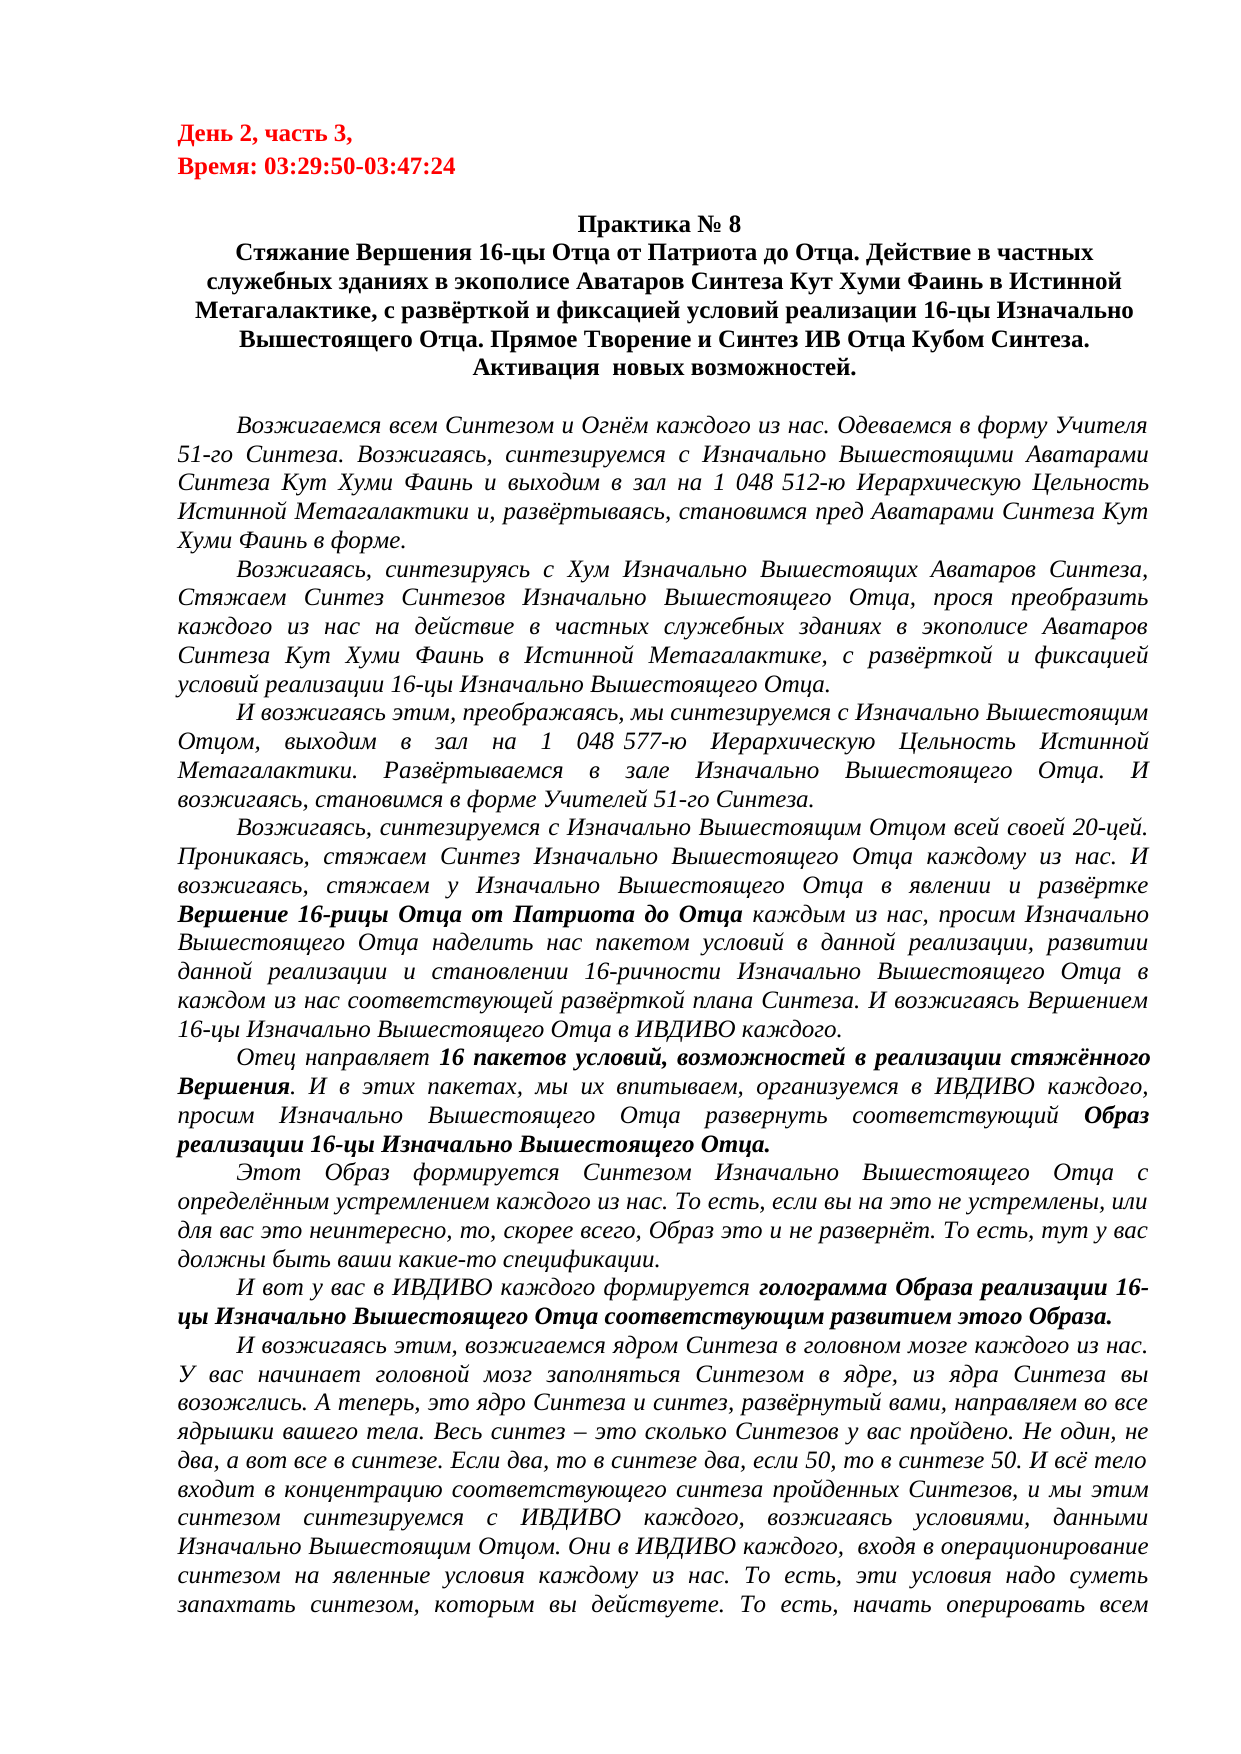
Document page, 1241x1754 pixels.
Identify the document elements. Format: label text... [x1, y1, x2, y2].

text Этот Образ формируется Синтезом Изначально Вышестоящего Отца с определённым устремлением каждого из нас. То есть, если вы на это не устремлены, или для вас это неинтересно, то, скорее всего, Образ это и не развернёт. То есть, тут у вас должны быть ваши какие-то спецификации. [177, 1157, 1152, 1272]
text Возжигаясь, синтезируясь с Хум Изначально Вышестоящих Аватаров Синтеза, Стяжаем Синтез Синтезов Изначально Вышестоящего Отца, прося преобразить каждого из нас на действие в частных служебных зданиях в экополисе Аватаров Синтеза Кут Хуми Фаинь в Истинной Метагалактике, с развёрткой и фиксацией условий реализации 16-цы Изначально Вышестоящего Отца. [177, 554, 1152, 697]
text Возжигаясь, синтезируемся с Изначально Вышестоящим Отцом всей своей 20-цей. Проникаясь, стяжаем Синтез Изначально Вышестоящего Отца каждому из нас. И возжигаясь, стяжаем у Изначально Вышестоящего Отца в явлении и развёртке Вершение 16-рицы Отца от Патриота до Отца каждым из нас, просим Изначально Вышестоящего Отца наделить нас пакетом условий в данной реализации, развитии данной реализации и становлении 16-ричности Изначально Вышестоящего Отца в каждом из нас соответствующей развёрткой плана Синтеза. И возжигаясь Вершением 16-цы Изначально Вышестоящего Отца в ИВДИВО каждого. [177, 812, 1152, 1042]
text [177, 1330, 1152, 1617]
text День 2, часть 3, [177, 118, 1152, 147]
text И вот у вас в ИВДИВО каждого формируется голограмма Образа реализации 16-цы Изначально Вышестоящего Отца соответствующим развитием этого Образа. [177, 1272, 1152, 1330]
text Возжигаемся всем Синтезом и Огнём каждого из нас. Одеваемся в форму Учителя 51-го Синтеза. Возжигаясь, синтезируемся с Изначально Вышестоящими Аватарами Синтеза Кут Хуми Фаинь и выходим в зал на 1 048 512-ю Иерархическую Цельность Истинной Метагалактики и, развёртываясь, становимся пред Аватарами Синтеза Кут Хуми Фаинь в форме. [177, 410, 1152, 554]
text Практика № 8 [177, 209, 1152, 237]
text Время: 03:29:50-03:47:24 [177, 151, 1152, 180]
text И возжигаясь этим, преображаясь, мы синтезируемся с Изначально Вышестоящим Отцом, выходим в зал на 1 048 577-ю Иерархическую Цельность Истинной Метагалактики. Развёртываемся в зале Изначально Вышестоящего Отца. И возжигаясь, становимся в форме Учителей 51-го Синтеза. [177, 697, 1152, 812]
text Отец направляет 16 пакетов условий, возможностей в реализации стяжённого Вершения. И в этих пакетах, мы их впитываем, организуемся в ИВДИВО каждого, просим Изначально Вышестоящего Отца развернуть соответствующий Образ реализации 16-цы Изначально Вышестоящего Отца. [177, 1042, 1152, 1157]
text Стяжание Вершения 16-цы Отца от Патриота до Отца. Действие в частных служебных зданиях в экополисе Аватаров Синтеза Кут Хуми Фаинь в Истинной Метагалактике, с развёрткой и фиксацией условий реализации 16-цы Изначально Вышестоящего Отца. Прямое Творение и Синтез ИВ Отца Кубом Синтеза. Активация новых возможностей. [177, 237, 1152, 381]
